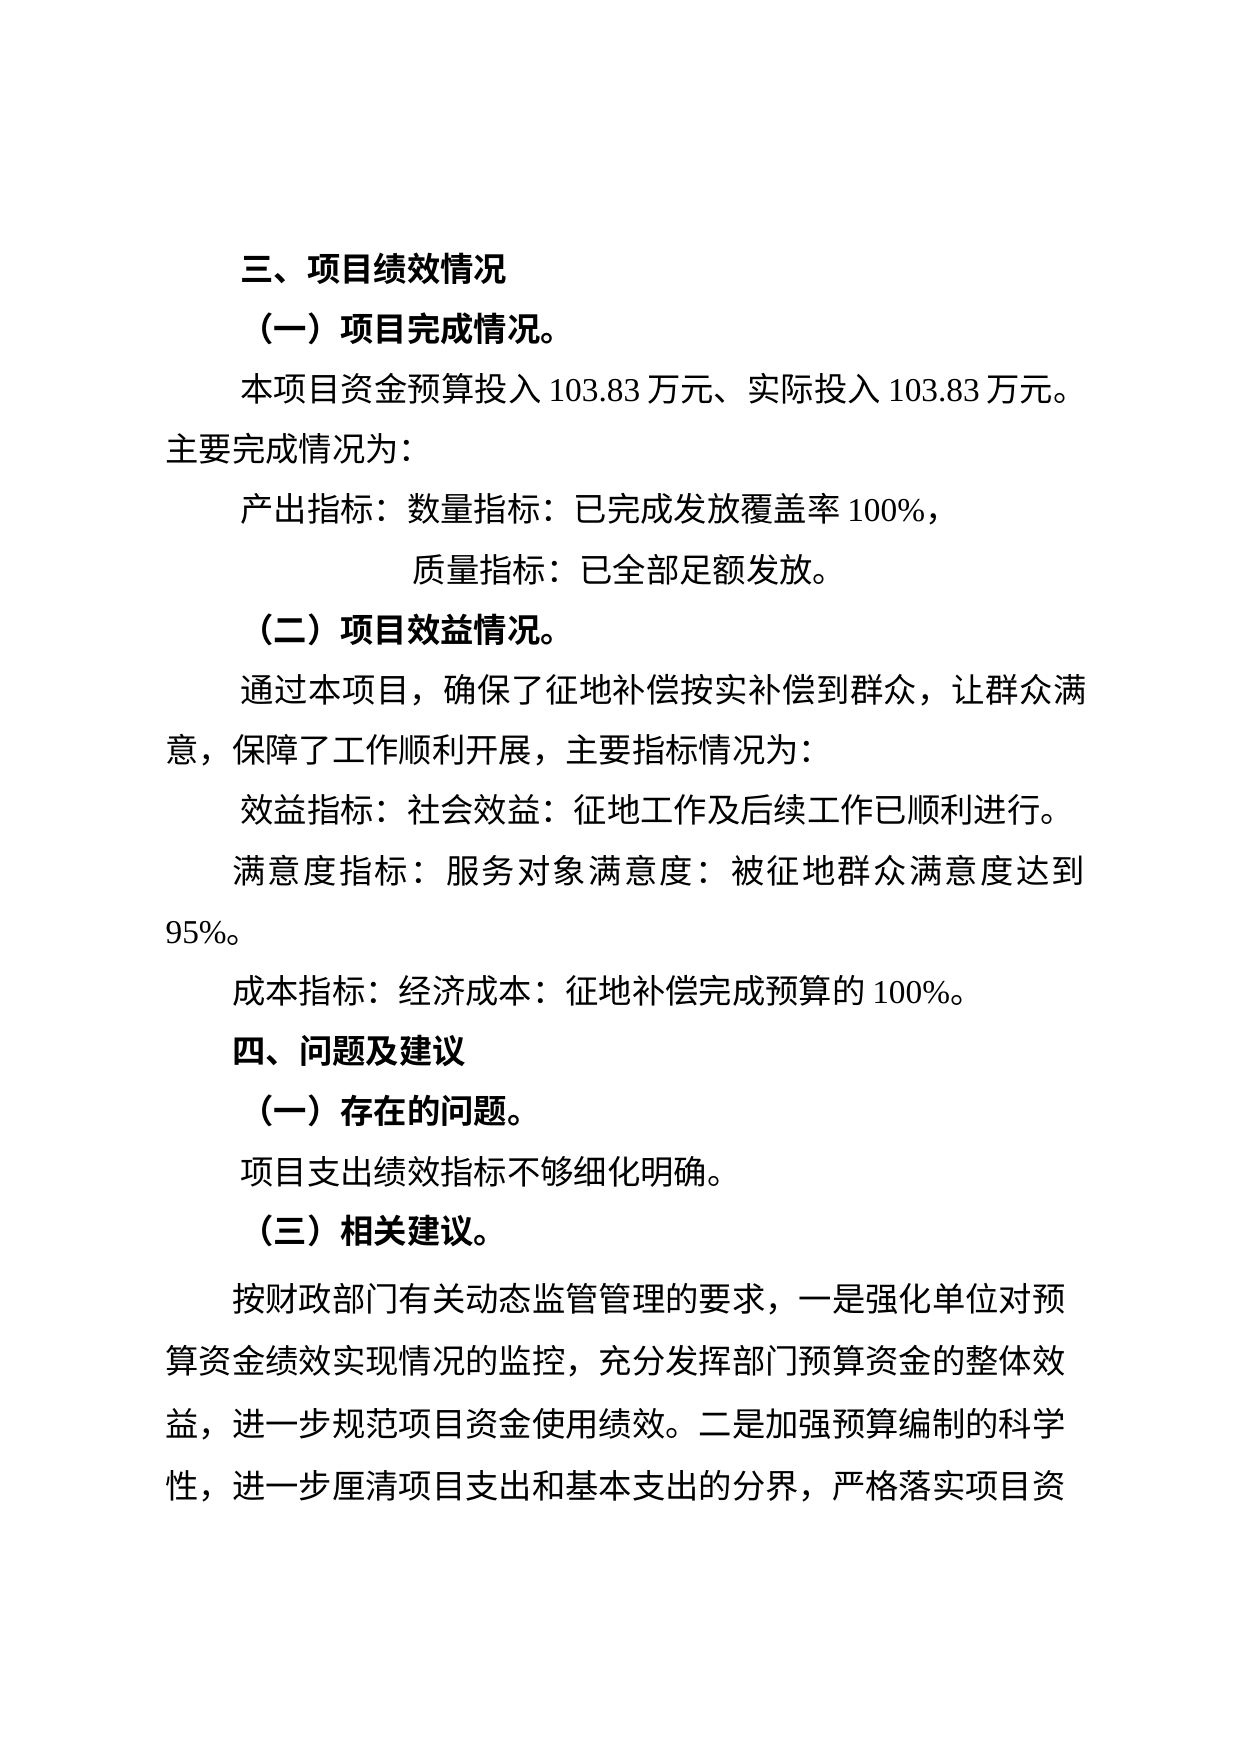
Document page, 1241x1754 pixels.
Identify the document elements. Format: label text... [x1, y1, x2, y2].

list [165, 1261, 1087, 1511]
text 三、项目绩效情况 [165, 233, 1087, 293]
text （一）存在的问题。 [165, 1076, 1087, 1136]
text 产出指标：数量指标：已完成发放覆盖率100%， [165, 474, 1087, 534]
text 质量指标：已全部足额发放。 [165, 534, 1087, 594]
text 项目支出绩效指标不够细化明确。 [165, 1136, 1087, 1196]
text 效益指标：社会效益：征地工作及后续工作已顺利进行。 [165, 775, 1087, 835]
text 满意度指标：服务对象满意度：被征地群众满意度达到95%。 [165, 835, 1087, 955]
text 本项目资金预算投入103.83万元、实际投入103.83万元。主要完成情况为： [165, 353, 1087, 474]
text 成本指标：经济成本：征地补偿完成预算的100%。 [165, 955, 1087, 1016]
text （一）项目完成情况。 [165, 293, 1087, 353]
list 相关建议。 [165, 1196, 1087, 1261]
list 项目效益情况。 [165, 594, 1087, 654]
text 四、问题及建议 [165, 1016, 1087, 1076]
text 通过本项目，确保了征地补偿按实补偿到群众，让群众满意，保障了工作顺利开展，主要指标情况为： [165, 654, 1087, 775]
